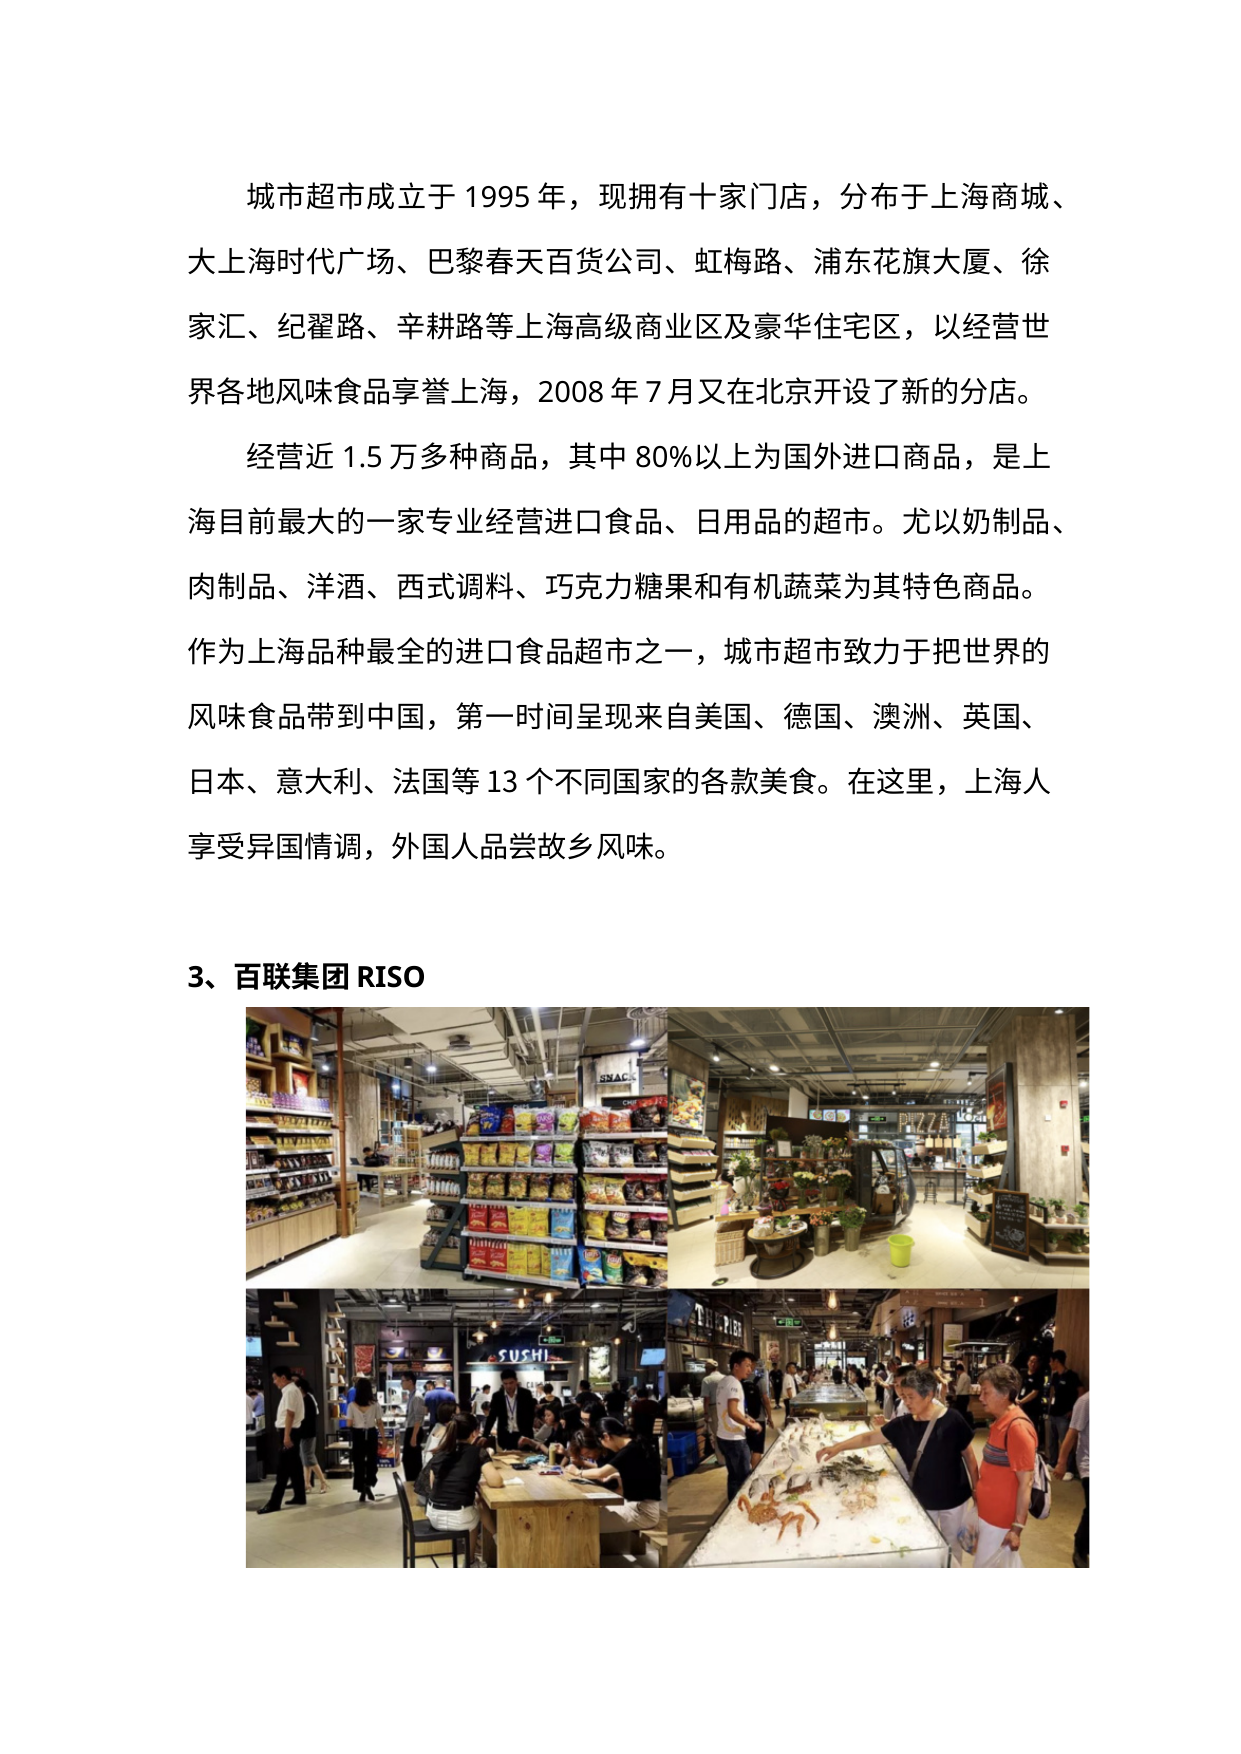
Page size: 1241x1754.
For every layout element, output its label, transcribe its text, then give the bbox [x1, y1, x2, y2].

text 经营近1.5万多种商品，其中80%以上为国外进口商品，是上海目前最大的一家专业经营进口食品、日用品的超市。尤以奶制品、肉制品、洋酒、西式调料、巧克力糖果和有机蔬菜为其特色商品。作为上海品种最全的进口食品超市之一，城市超市致力于把世界的风味食品带到中国，第一时间呈现来自美国、德国、澳洲、英国、日本、意大利、法国等13个不同国家的各款美食。在这里，上海人享受异国情调，外国人品尝故乡风味。 [187, 422, 1053, 877]
text 城市超市成立于1995年，现拥有十家门店，分布于上海商城、大上海时代广场、巴黎春天百货公司、虹梅路、浦东花旗大厦、徐家汇、纪翟路、辛耕路等上海高级商业区及豪华住宅区，以经营世界各地风味食品享誉上海，2008年7月又在北京开设了新的分店。 [187, 162, 1053, 422]
list 百联集团RISO [187, 942, 1053, 1007]
picture [245, 1007, 1090, 1568]
